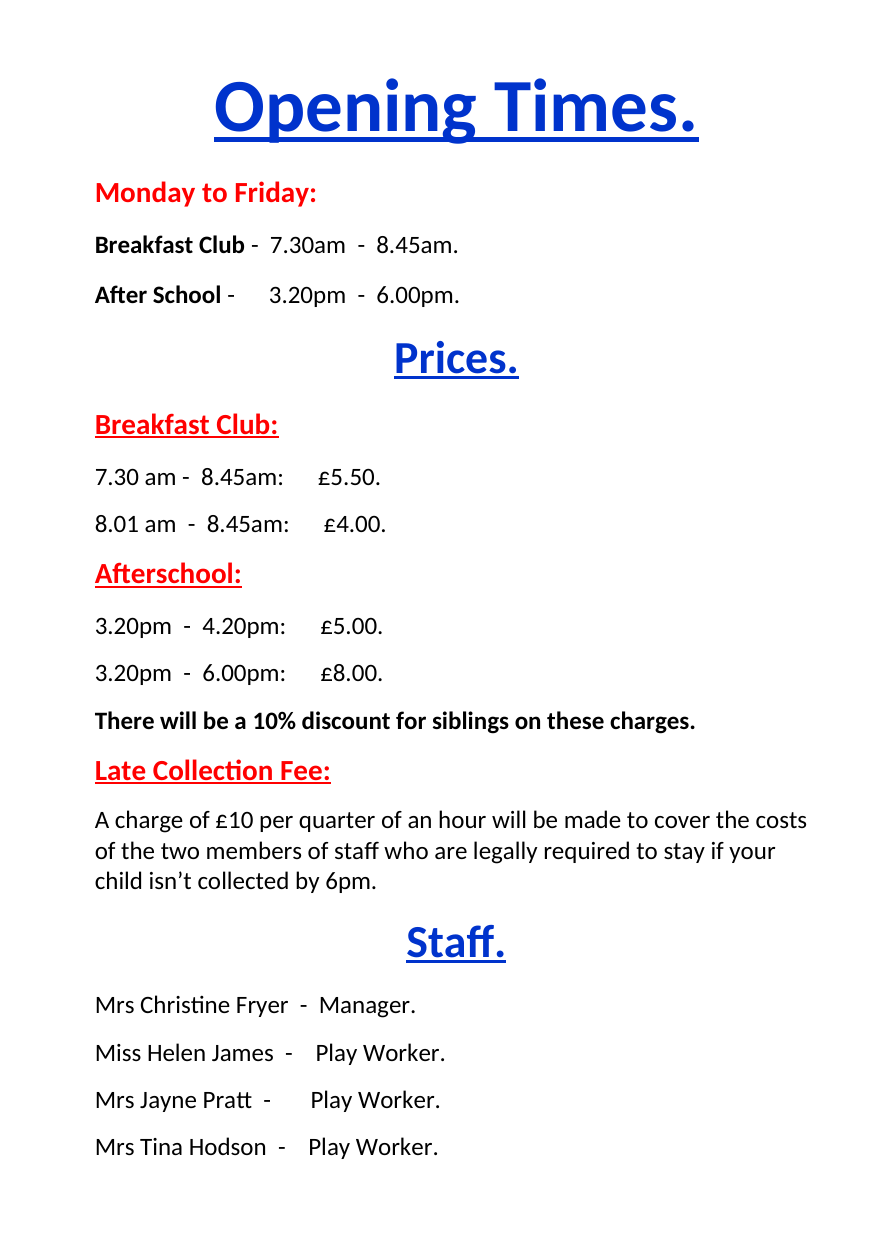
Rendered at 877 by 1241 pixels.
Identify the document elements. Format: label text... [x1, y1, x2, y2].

text 3.20pm - 4.20pm: £5.00. [94, 610, 818, 641]
text Mrs Tina Hodson - Play Worker. [94, 1131, 818, 1162]
text There will be a 10% discount for siblings on these charges. [94, 705, 818, 735]
text Miss Helen James - Play Worker. [94, 1037, 818, 1067]
text Monday to Friday: [94, 174, 818, 210]
text Breakfast Club: [94, 406, 818, 441]
text 8.01 am - 8.45am: £4.00. [94, 508, 818, 539]
text Afterschool: [94, 555, 818, 591]
text Opening Times. [94, 59, 818, 151]
text Late Collection Fee: [94, 752, 818, 788]
text Prices. [94, 329, 818, 385]
text 7.30 am - 8.45am: £5.50. [94, 461, 818, 491]
text 3.20pm - 6.00pm: £8.00. [94, 658, 818, 688]
text Mrs Christine Fryer - Manager. [94, 989, 818, 1020]
text A charge of £10 per quarter of an hour will be made to cover the costs of the two members of staff who are legally required to stay if your child isn’t collected by 6pm. [94, 804, 818, 896]
text Breakfast Club - 7.30am - 8.45am. [94, 230, 818, 260]
text After School - 3.20pm - 6.00pm. [94, 279, 818, 310]
text Staff. [94, 912, 818, 968]
text Mrs Jayne Pratt - Play Worker. [94, 1084, 818, 1114]
